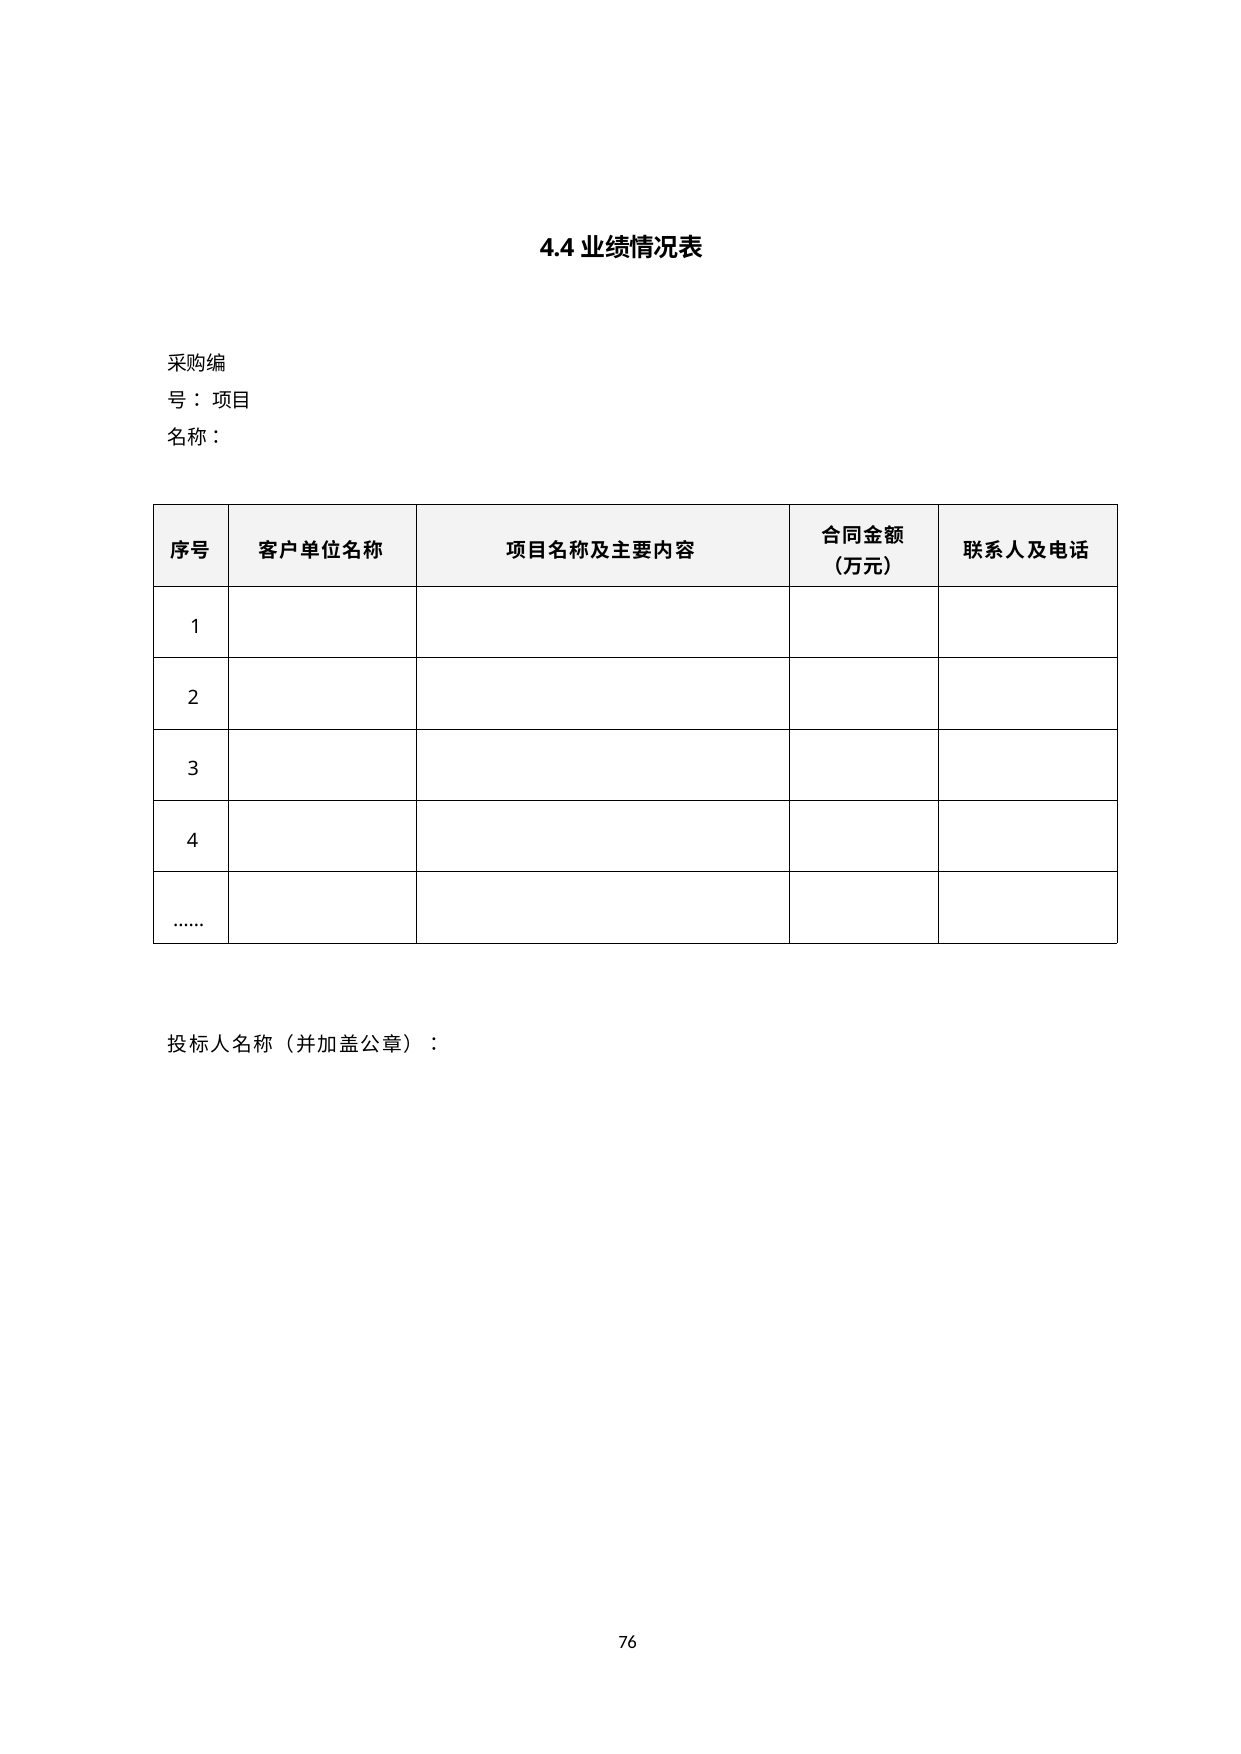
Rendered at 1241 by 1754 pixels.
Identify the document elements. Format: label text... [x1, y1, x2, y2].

table_header 联系人及电话 [939, 505, 1117, 586]
text 采购编号： 项目名称： [167, 349, 264, 450]
table_cell [417, 872, 789, 943]
table_cell [417, 658, 789, 728]
table_cell [939, 587, 1117, 657]
table_cell [790, 587, 938, 657]
table_cell [229, 801, 416, 871]
table_header 合同金额 （万元） [790, 505, 938, 586]
table_cell …… [154, 872, 228, 943]
table_cell [229, 587, 416, 657]
table_cell 2 [154, 658, 228, 728]
table_cell [790, 801, 938, 871]
table_cell [229, 658, 416, 728]
table_cell [417, 587, 789, 657]
table_cell [417, 730, 789, 799]
text 投标人名称（并加盖公章）： [167, 1032, 1118, 1057]
table_cell [790, 872, 938, 943]
table_cell [939, 730, 1117, 799]
table_cell [939, 872, 1117, 943]
table_cell [229, 872, 416, 943]
table_header 客户单位名称 [229, 505, 416, 586]
table_cell [790, 730, 938, 799]
table_header 序号 [154, 505, 228, 586]
table_cell [229, 730, 416, 799]
text 4.4 业绩情况表 [539, 231, 1118, 262]
table_cell 1 [154, 587, 228, 657]
table_cell [939, 801, 1117, 871]
table_header 项目名称及主要内容 [417, 505, 789, 586]
table_cell 4 [154, 801, 228, 871]
table_cell [417, 801, 789, 871]
table_cell 3 [154, 730, 228, 799]
table_cell [790, 658, 938, 728]
table_cell [939, 658, 1117, 728]
